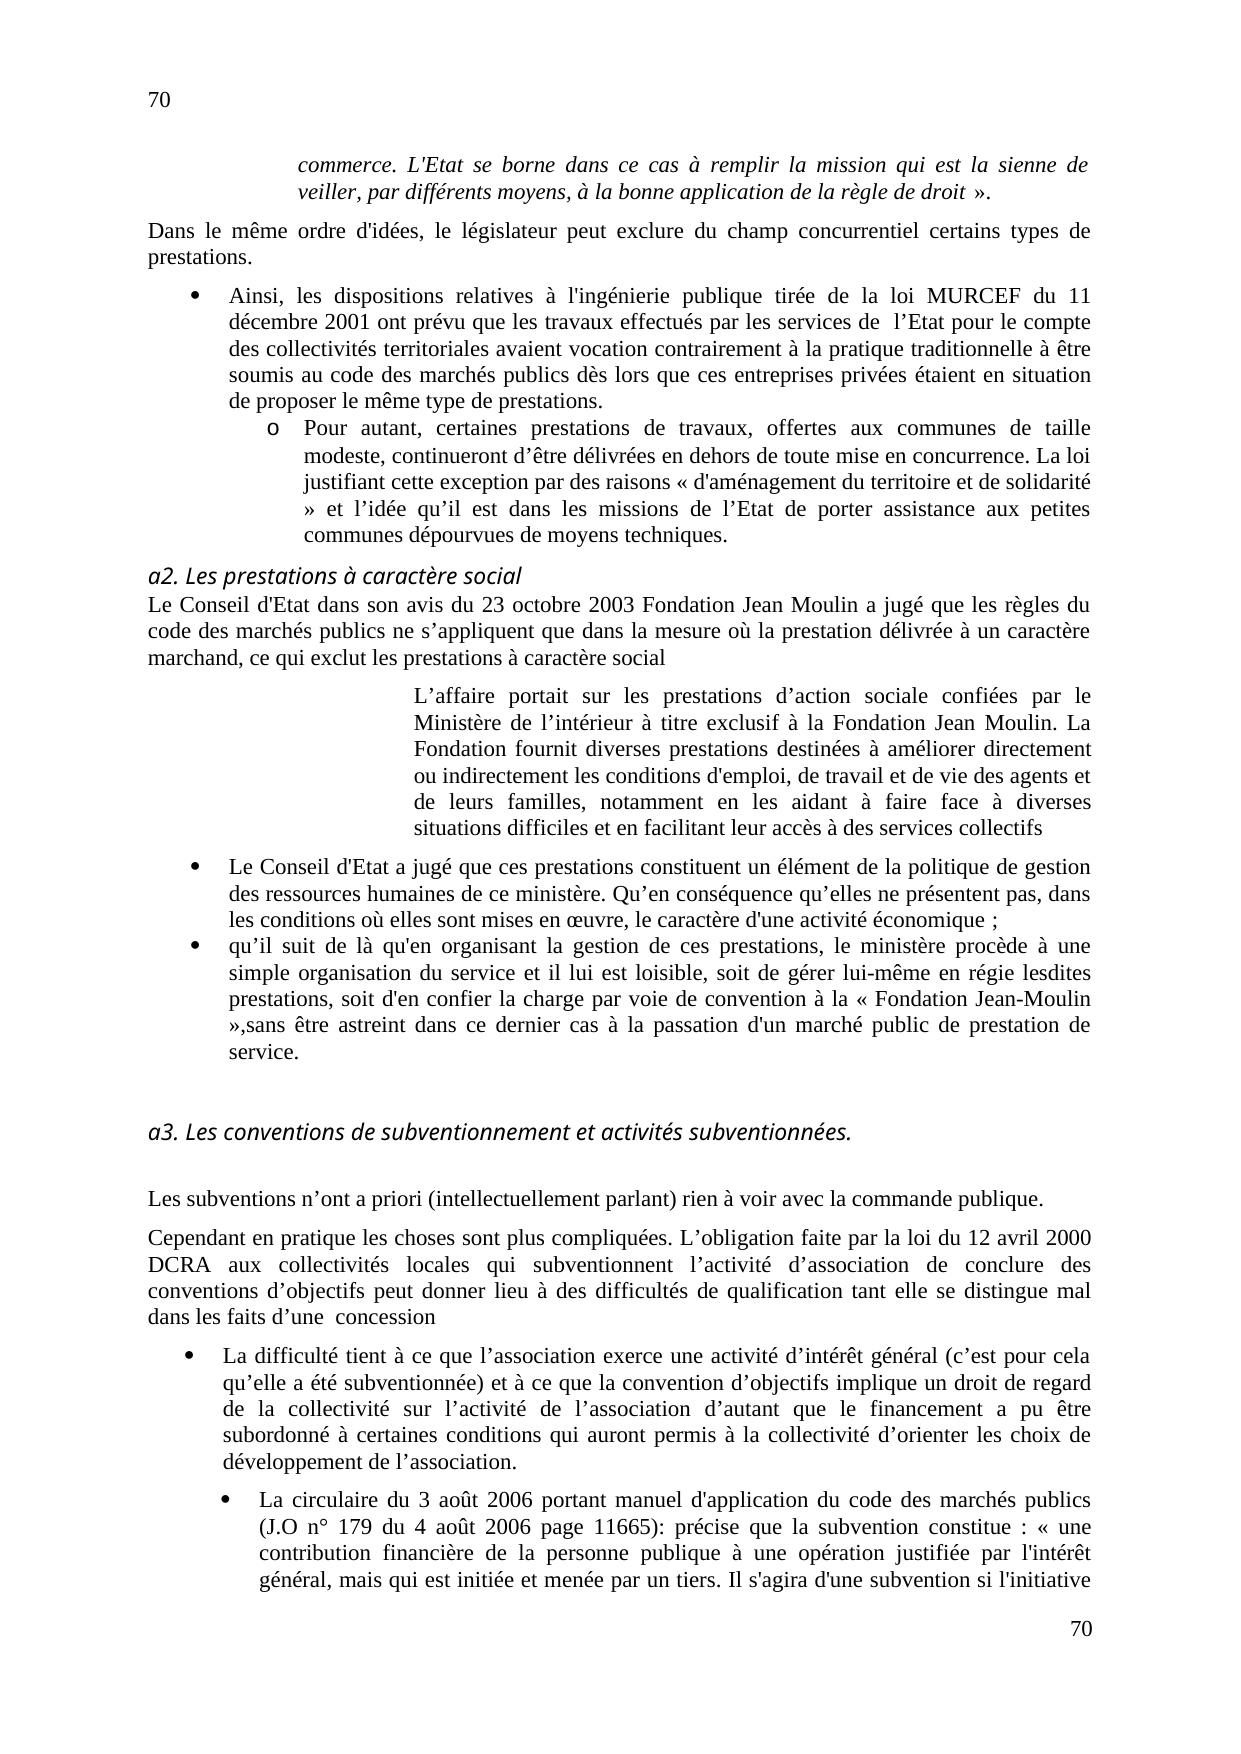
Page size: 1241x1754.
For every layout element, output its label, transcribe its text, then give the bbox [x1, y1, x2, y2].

subtitle a2. Les prestations à caractère social [148, 560, 1093, 591]
subtitle a3. Les conventions de subventionnement et activités subventionnées. [148, 1115, 1093, 1147]
list La difficulté tient à ce que l’association exerce une activité d’intérêt général (c’est pour cela qu’elle a été subventionnée) et à ce que la convention d’objectifs implique un droit de regard de la collectivité sur l’activité de l’association d’autant que le financement a pu être subordonné à certaines conditions qui auront permis à la collectivité d’orienter les choix de développement de l’association. [185, 1342, 1093, 1474]
list Ainsi, les dispositions relatives à l'ingénierie publique tirée de la loi MURCEF du 11 décembre 2001 ont prévu que les travaux effectués par les services de l’Etat pour le compte des collectivités territoriales avaient vocation contrairement à la pratique traditionnelle à être soumis au code des marchés publics dès lors que ces entreprises privées étaient en situation de proposer le même type de prestations. [191, 282, 1093, 414]
list qu’il suit de là qu'en organisant la gestion de ces prestations, le ministère procède à une simple organisation du service et il lui est loisible, soit de gérer lui-même en régie lesdites prestations, soit d'en confier la charge par voie de convention à la « Fondation Jean-Moulin »,sans être astreint dans ce dernier cas à la passation d'un marché public de prestation de service. [191, 932, 1093, 1064]
list Le Conseil d'Etat a jugé que ces prestations constituent un élément de la politique de gestion des ressources humaines de ce ministère. Qu’en conséquence qu’elles ne présentent pas, dans les conditions où elles sont mises en œuvre, le caractère d'une activité économique ; [191, 853, 1093, 932]
list Pour autant, certaines prestations de travaux, offertes aux communes de taille modeste, continueront d’être délivrées en dehors de toute mise en concurrence. La loi justifiant cette exception par des raisons « d'aménagement du territoire et de solidarité » et l’idée qu’il est dans les missions de l’Etat de porter assistance aux petites communes dépourvues de moyens techniques. [266, 414, 1093, 547]
text Dans le même ordre d'idées, le législateur peut exclure du champ concurrentiel certains types de prestations. [148, 217, 1093, 269]
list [260, 151, 1093, 204]
text Le Conseil d'Etat dans son avis du 23 octobre 2003 Fondation Jean Moulin a jugé que les règles du code des marchés publics ne s’appliquent que dans la mesure où la prestation délivrée à un caractère marchand, ce qui exclut les prestations à caractère social [148, 591, 1093, 670]
text Les subventions n’ont a priori (intellectuellement parlant) rien à voir avec la commande publique. [148, 1186, 1093, 1212]
text Cependant en pratique les choses sont plus compliquées. L’obligation faite par la loi du 12 avril 2000 DCRA aux collectivités locales qui subventionnent l’activité d’association de conclure des conventions d’objectifs peut donner lieu à des difficultés de qualification tant elle se distingue mal dans les faits d’une concession [148, 1224, 1093, 1330]
text L’affaire portait sur les prestations d’action sociale confiées par le Ministère de l’intérieur à titre exclusif à la Fondation Jean Moulin. La Fondation fournit diverses prestations destinées à améliorer directement ou indirectement les conditions d'emploi, de travail et de vie des agents et de leurs familles, notamment en les aidant à faire face à diverses situations difficiles et en facilitant leur accès à des services collectifs [413, 683, 1093, 841]
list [221, 1487, 1093, 1592]
